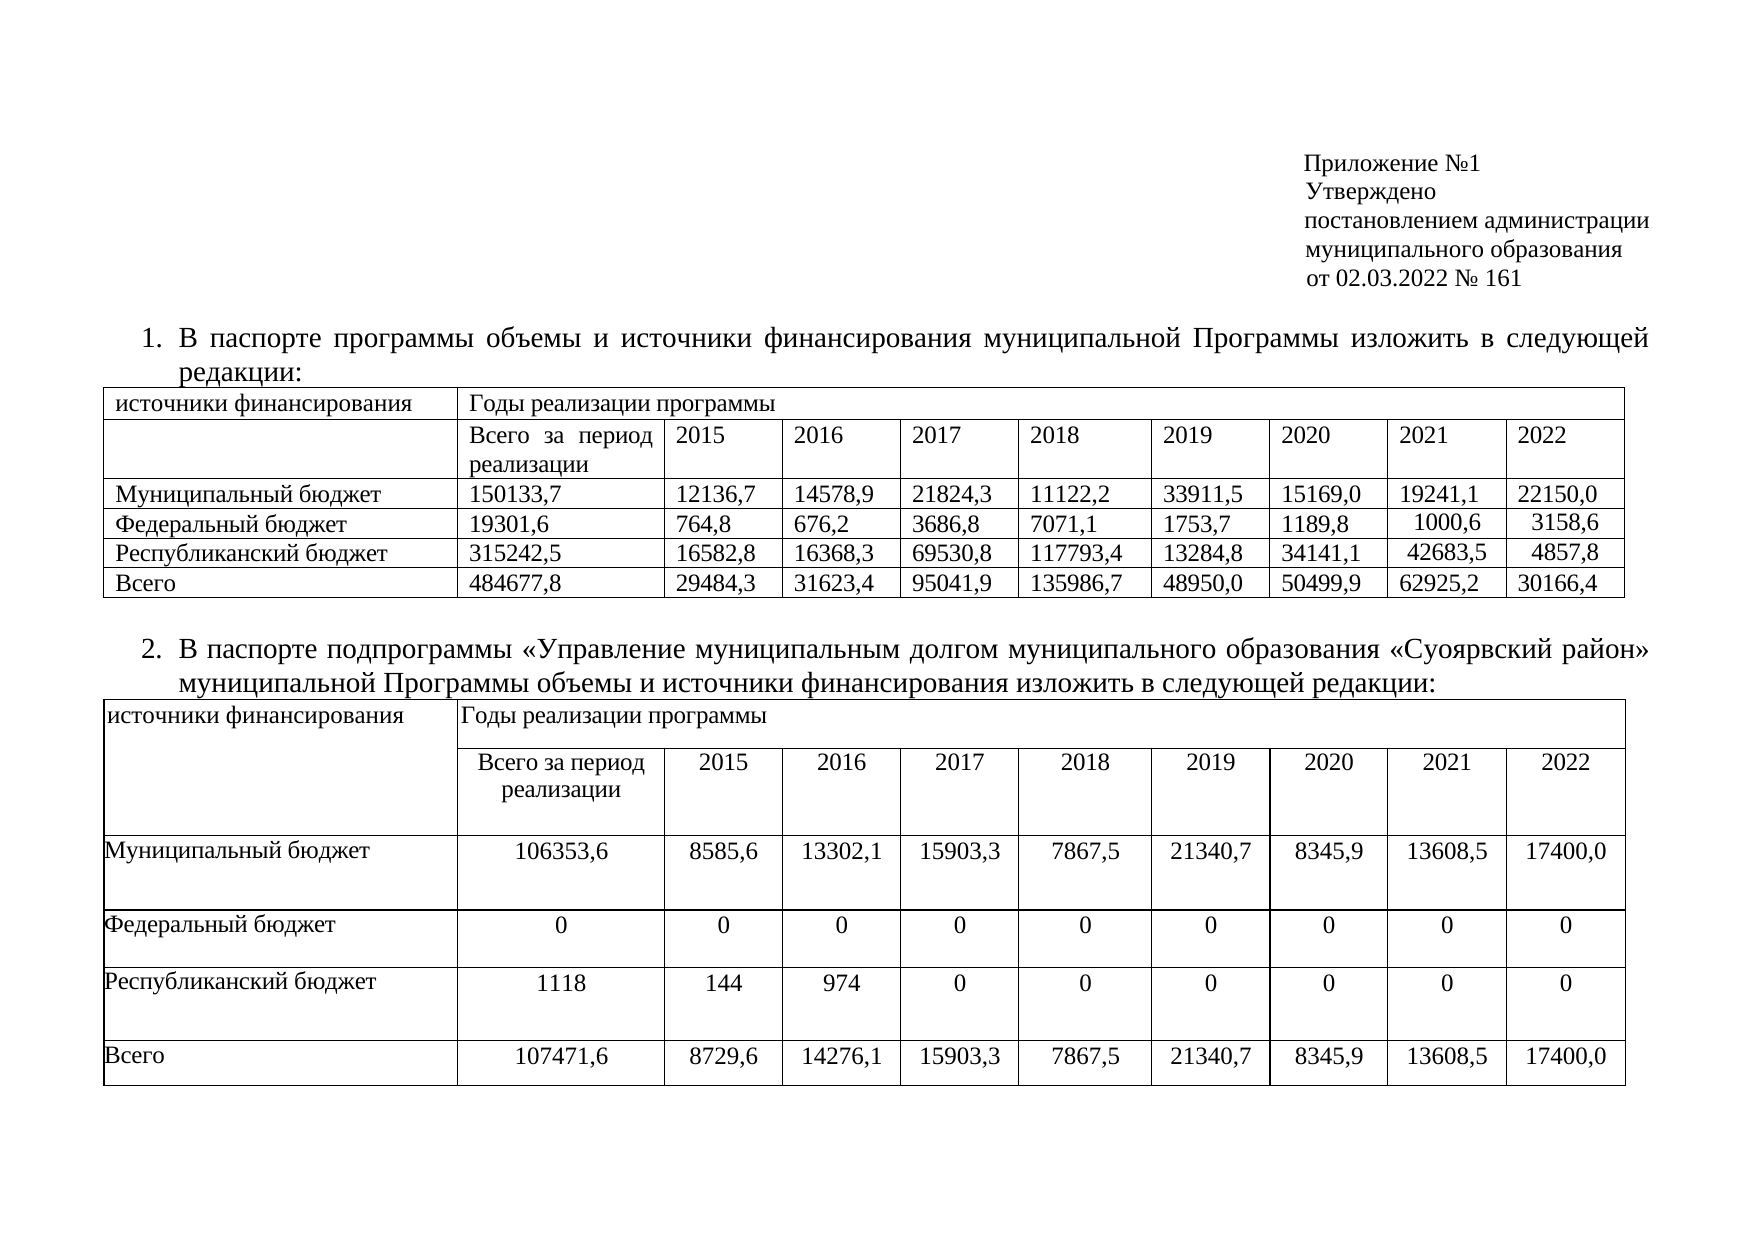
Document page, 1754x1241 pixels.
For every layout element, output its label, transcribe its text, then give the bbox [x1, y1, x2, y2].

table_cell 11122,2 [1019, 479, 1151, 508]
table_cell 974 [783, 968, 900, 1040]
table_cell 2017 [901, 749, 1018, 835]
table_cell 676,2 [783, 509, 900, 537]
table_cell 3158,6 [1507, 509, 1624, 537]
table_cell 2019 [1152, 749, 1269, 835]
table_cell 7867,5 [1019, 836, 1151, 909]
table_cell 50499,9 [1270, 568, 1387, 597]
table_cell 2016 [783, 749, 900, 835]
table_cell Всего за период реализации [458, 749, 664, 835]
table_cell 135986,7 [1019, 568, 1151, 597]
table_cell 0 [665, 911, 782, 967]
table_cell 2021 [1388, 749, 1506, 835]
table_cell 21340,7 [1152, 836, 1269, 909]
table_cell 0 [1271, 911, 1387, 967]
table_cell 2020 [1270, 420, 1387, 478]
table_cell 13608,5 [1388, 836, 1506, 909]
table_cell 12136,7 [665, 479, 782, 508]
table_cell 15169,0 [1270, 479, 1387, 508]
table_cell 16582,8 [665, 539, 782, 567]
table_cell 34141,1 [1270, 539, 1387, 567]
table_cell 8345,9 [1271, 1041, 1387, 1085]
table_cell 2021 [1388, 420, 1506, 478]
table_cell 2022 [1507, 420, 1624, 478]
table_cell 48950,0 [1152, 568, 1269, 597]
table_cell Муниципальный бюджет [105, 836, 457, 909]
table_cell 42683,5 [1388, 539, 1506, 567]
table_cell 14276,1 [783, 1041, 900, 1085]
table_cell 29484,3 [665, 568, 782, 597]
text от 02.03.2022 № 161 [103, 263, 1651, 291]
table_header Годы реализации программы [458, 700, 1625, 747]
table_cell 17400,0 [1507, 1041, 1625, 1085]
table_cell 0 [458, 911, 664, 967]
table_cell 17400,0 [1507, 836, 1625, 909]
list В паспорте подпрограммы «Управление муниципальным долгом муниципального образования «Суоярвский район» муниципальной Программы объемы и источники финансирования изложить в следующей редакции: [141, 632, 1651, 699]
table_cell Всего [105, 1041, 457, 1085]
table_cell 150133,7 [458, 479, 664, 508]
text Утверждено [103, 176, 1651, 205]
table_cell Федеральный бюджет [104, 509, 457, 537]
table_cell 1118 [458, 968, 664, 1040]
table_cell 1000,6 [1388, 509, 1506, 537]
table_cell 0 [1019, 968, 1151, 1040]
table_cell 2020 [1271, 749, 1387, 835]
table_cell 62925,2 [1388, 568, 1506, 597]
table_cell Всего [104, 568, 457, 597]
table_cell 484677,8 [458, 568, 664, 597]
table_cell Республиканский бюджет [105, 968, 457, 1040]
table_cell 21824,3 [901, 479, 1018, 508]
table_cell 0 [1019, 911, 1151, 967]
table_cell Муниципальный бюджет [104, 479, 457, 508]
table_cell 30166,4 [1507, 568, 1624, 597]
table_cell 7071,1 [1019, 509, 1151, 537]
table_cell 0 [901, 911, 1018, 967]
table_cell 14578,9 [783, 479, 900, 508]
table_cell 2019 [1152, 420, 1269, 478]
table_cell 7867,5 [1019, 1041, 1151, 1085]
table_cell 315242,5 [458, 539, 664, 567]
table_cell 2015 [665, 749, 782, 835]
table_cell Всего за период реализации [458, 420, 664, 478]
table_cell 0 [901, 968, 1018, 1040]
table_cell 19241,1 [1388, 479, 1506, 508]
table_cell 117793,4 [1019, 539, 1151, 567]
table_cell 8729,6 [665, 1041, 782, 1085]
table_cell 0 [1388, 968, 1506, 1040]
table_cell 2018 [1019, 749, 1151, 835]
table_cell 21340,7 [1152, 1041, 1269, 1085]
table_cell 13608,5 [1388, 1041, 1506, 1085]
table_cell 2016 [783, 420, 900, 478]
table_cell 13302,1 [783, 836, 900, 909]
text муниципального образования [103, 234, 1651, 263]
table_cell 31623,4 [783, 568, 900, 597]
table_cell 1753,7 [1152, 509, 1269, 537]
table_header источники финансирования [105, 700, 457, 835]
table_cell 0 [1388, 911, 1506, 967]
table_cell 2015 [665, 420, 782, 478]
text постановлением администрации [103, 205, 1651, 234]
table_cell 0 [1271, 968, 1387, 1040]
table_cell Федеральный бюджет [105, 911, 457, 967]
table_cell 107471,6 [458, 1041, 664, 1085]
table_header источники финансирования [104, 388, 457, 419]
table_cell 144 [665, 968, 782, 1040]
table_cell 0 [1507, 911, 1625, 967]
table_cell 33911,5 [1152, 479, 1269, 508]
table_cell Республиканский бюджет [104, 539, 457, 567]
table_cell 4857,8 [1507, 539, 1624, 567]
table_cell 8345,9 [1271, 836, 1387, 909]
table_cell 764,8 [665, 509, 782, 537]
table_cell 2017 [901, 420, 1018, 478]
text Приложение №1 [103, 148, 1651, 176]
table_cell 0 [1152, 911, 1269, 967]
table_cell 0 [1507, 968, 1625, 1040]
table_cell 16368,3 [783, 539, 900, 567]
table_cell 19301,6 [458, 509, 664, 537]
table_cell [104, 420, 457, 478]
table_header Годы реализации программы [458, 388, 1624, 419]
list В паспорте программы объемы и источники финансирования муниципальной Программы изложить в следующей редакции: [141, 320, 1651, 387]
table_cell 0 [1152, 968, 1269, 1040]
table_cell 2022 [1507, 749, 1625, 835]
table_cell 2018 [1019, 420, 1151, 478]
table_cell 8585,6 [665, 836, 782, 909]
table_cell 69530,8 [901, 539, 1018, 567]
table_cell 1189,8 [1270, 509, 1387, 537]
table_cell 0 [783, 911, 900, 967]
table_cell 3686,8 [901, 509, 1018, 537]
table_cell 106353,6 [458, 836, 664, 909]
table_cell 95041,9 [901, 568, 1018, 597]
table_cell 15903,3 [901, 1041, 1018, 1085]
table_cell 15903,3 [901, 836, 1018, 909]
table_cell 13284,8 [1152, 539, 1269, 567]
table_cell 22150,0 [1507, 479, 1624, 508]
